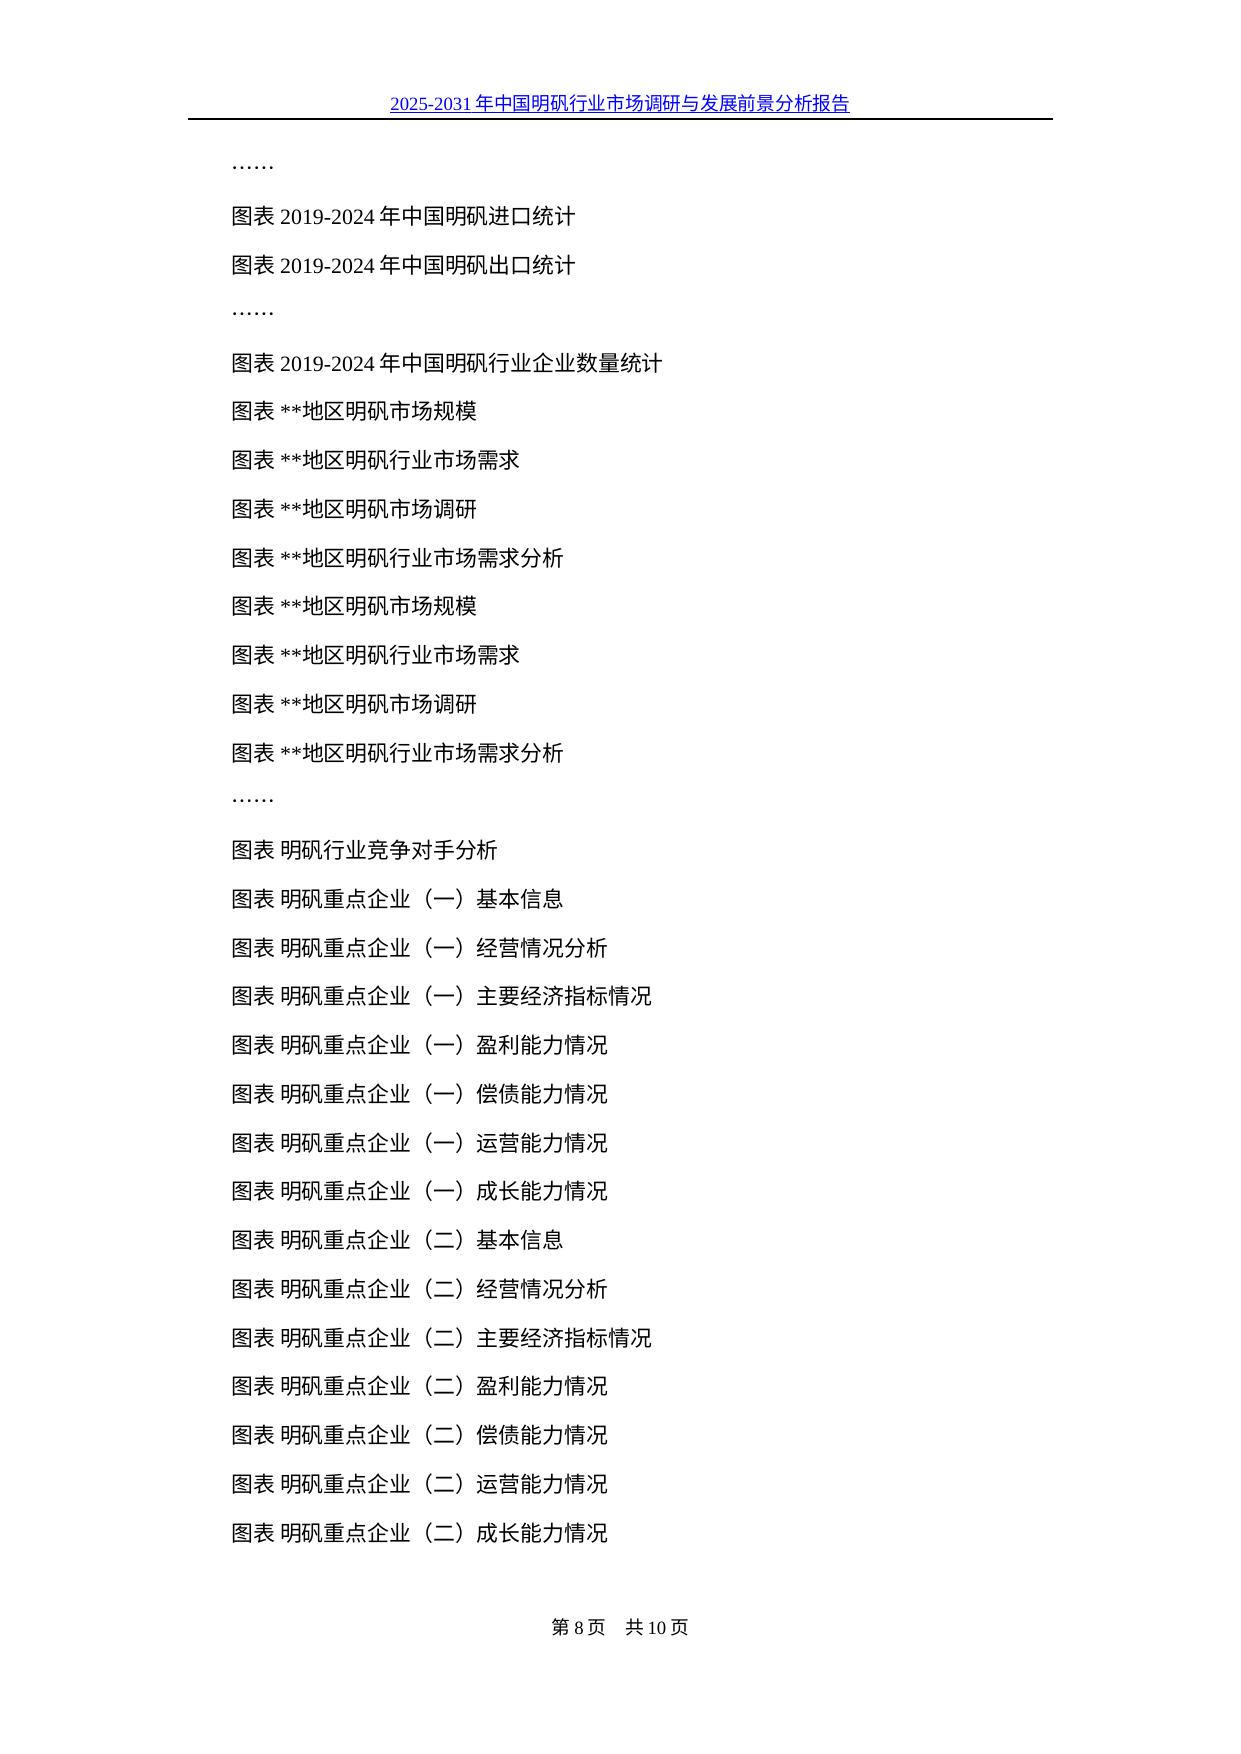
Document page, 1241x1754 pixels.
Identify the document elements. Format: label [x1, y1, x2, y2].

text [187, 150, 1053, 1548]
